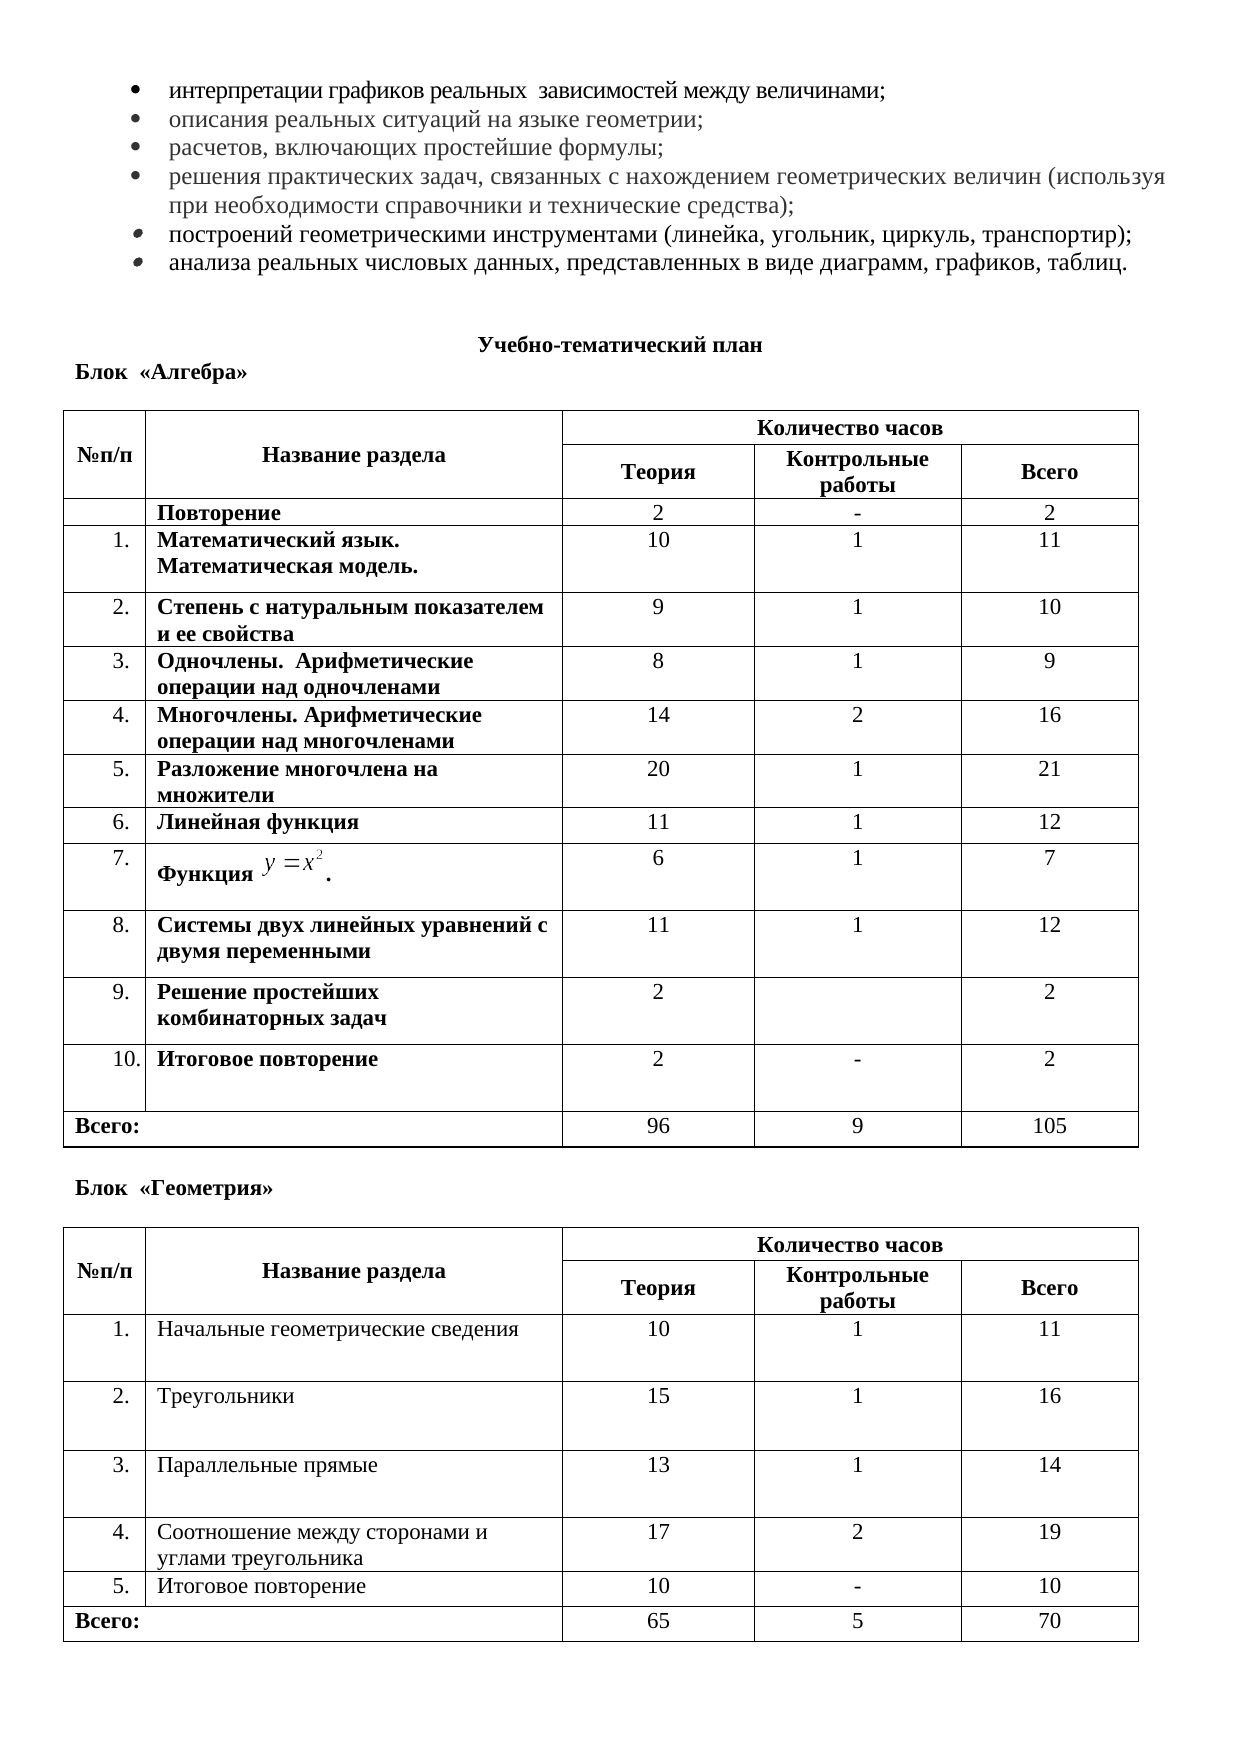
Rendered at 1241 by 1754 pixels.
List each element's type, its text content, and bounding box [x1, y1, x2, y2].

table_cell 6 [563, 844, 754, 910]
table_cell [64, 911, 145, 977]
table_cell [64, 647, 145, 700]
table_cell 70 [962, 1607, 1138, 1641]
table_header Количество часов [563, 411, 1138, 444]
list расчетов, включающих простейшие формулы; [131, 132, 1165, 161]
table_cell Системы двух линейных уравнений с двумя переменными [146, 911, 562, 977]
table_cell [64, 701, 145, 753]
table_cell 10 [962, 1572, 1138, 1606]
table_cell [64, 808, 145, 842]
table_cell 2 [962, 499, 1138, 525]
table_cell 13 [563, 1451, 754, 1517]
table_cell 9 [962, 647, 1138, 700]
table_cell [755, 978, 961, 1044]
table_cell 16 [962, 1382, 1138, 1450]
table_cell - [755, 499, 961, 525]
table_cell Функция . [146, 844, 562, 910]
table_cell 15 [563, 1382, 754, 1450]
table_cell 12 [962, 911, 1138, 977]
table_cell 1 [755, 593, 961, 646]
table_cell [64, 526, 145, 592]
table_cell [64, 1518, 145, 1571]
table_cell 19 [962, 1518, 1138, 1571]
table_cell Контрольные работы [755, 445, 961, 498]
table_cell 14 [962, 1451, 1138, 1517]
table_header №п/п [64, 411, 145, 498]
table_cell 10 [563, 1315, 754, 1381]
table_cell 21 [962, 755, 1138, 807]
table_cell Треугольники [146, 1382, 562, 1450]
table_cell 11 [962, 526, 1138, 592]
table_cell 96 [563, 1112, 754, 1146]
table_cell 16 [962, 701, 1138, 753]
table_cell 2 [755, 1518, 961, 1571]
table_cell [64, 755, 145, 807]
table_header Название раздела [146, 1228, 562, 1314]
table_cell 9 [563, 593, 754, 646]
table_cell [64, 844, 145, 910]
table_cell 2 [755, 701, 961, 753]
table_cell 1 [755, 647, 961, 700]
table_cell Линейная функция [146, 808, 562, 842]
table_cell Одночлены. Арифметические операции над одночленами [146, 647, 562, 700]
list построений геометрическими инструментами (линейка, угольник, циркуль, транспортир); [131, 219, 1165, 247]
list анализа реальных числовых данных, представленных в виде диаграмм, графиков, таблиц. [131, 247, 1165, 276]
table_cell Соотношение между сторонами и углами треугольника [146, 1518, 562, 1571]
text Учебно-тематический план [75, 331, 1165, 358]
table_cell [64, 1315, 145, 1381]
table_cell 14 [563, 701, 754, 753]
table_cell Итоговое повторение [146, 1572, 562, 1606]
table_cell 1 [755, 844, 961, 910]
table_cell Математический язык. Математическая модель. [146, 526, 562, 592]
table_cell Параллельные прямые [146, 1451, 562, 1517]
table_cell 10 [563, 1572, 754, 1606]
table_cell 11 [563, 911, 754, 977]
table_cell 65 [563, 1607, 754, 1641]
table_header Название раздела [146, 411, 562, 498]
table_cell Всего [962, 445, 1138, 498]
table_cell [64, 1045, 145, 1111]
table_cell Степень с натуральным показателем и ее свойства [146, 593, 562, 646]
table_cell Теория [563, 445, 754, 498]
table_cell 1 [755, 808, 961, 842]
table_cell 5 [755, 1607, 961, 1641]
table_cell Повторение [146, 499, 562, 525]
table_cell Всего: [64, 1112, 562, 1146]
table_cell 17 [563, 1518, 754, 1571]
list описания реальных ситуаций на языке геометрии; [131, 104, 1165, 132]
text Блок «Геометрия» [75, 1174, 1165, 1200]
table_cell Контрольные работы [755, 1261, 961, 1314]
table_header Количество часов [563, 1228, 1138, 1260]
list решения практических задач, связанных с нахождением геометрических величин (используя при необходимости справочники и технические средства); [131, 161, 1165, 219]
table_cell 1 [755, 755, 961, 807]
table_cell [64, 1451, 145, 1517]
table_cell [64, 593, 145, 646]
table_cell Итоговое повторение [146, 1045, 562, 1111]
table_cell Всего [962, 1261, 1138, 1314]
table_cell 2 [563, 499, 754, 525]
table_cell 2 [563, 978, 754, 1044]
table_cell 1 [755, 911, 961, 977]
table_cell 8 [563, 647, 754, 700]
table_cell 1 [755, 1451, 961, 1517]
list интерпретации графиков реальных зависимостей между величинами; [131, 75, 1165, 104]
table_cell 7 [962, 844, 1138, 910]
text Блок «Алгебра» [75, 358, 1165, 384]
table_cell 12 [962, 808, 1138, 842]
table_cell 2 [962, 1045, 1138, 1111]
table_cell 105 [962, 1112, 1138, 1146]
table_cell 9 [755, 1112, 961, 1146]
table_cell Начальные геометрические сведения [146, 1315, 562, 1381]
table_cell 1 [755, 1382, 961, 1450]
table_cell 10 [962, 593, 1138, 646]
table_cell Решение простейших комбинаторных задач [146, 978, 562, 1044]
table_cell 2 [563, 1045, 754, 1111]
table_cell Многочлены. Арифметические операции над многочленами [146, 701, 562, 753]
table_cell 11 [563, 808, 754, 842]
table_cell 11 [962, 1315, 1138, 1381]
table_cell 1 [755, 1315, 961, 1381]
table_cell 1 [755, 526, 961, 592]
table_cell 10 [563, 526, 754, 592]
table_cell 2 [962, 978, 1138, 1044]
table_cell [64, 1572, 145, 1606]
table_cell [64, 1382, 145, 1450]
table_cell 20 [563, 755, 754, 807]
table_cell Разложение многочлена на множители [146, 755, 562, 807]
table_cell [64, 499, 145, 525]
table_cell Всего: [64, 1607, 562, 1641]
table_cell - [755, 1045, 961, 1111]
table_cell [64, 978, 145, 1044]
table_header №п/п [64, 1228, 145, 1314]
table_cell - [755, 1572, 961, 1606]
table_cell Теория [563, 1261, 754, 1314]
